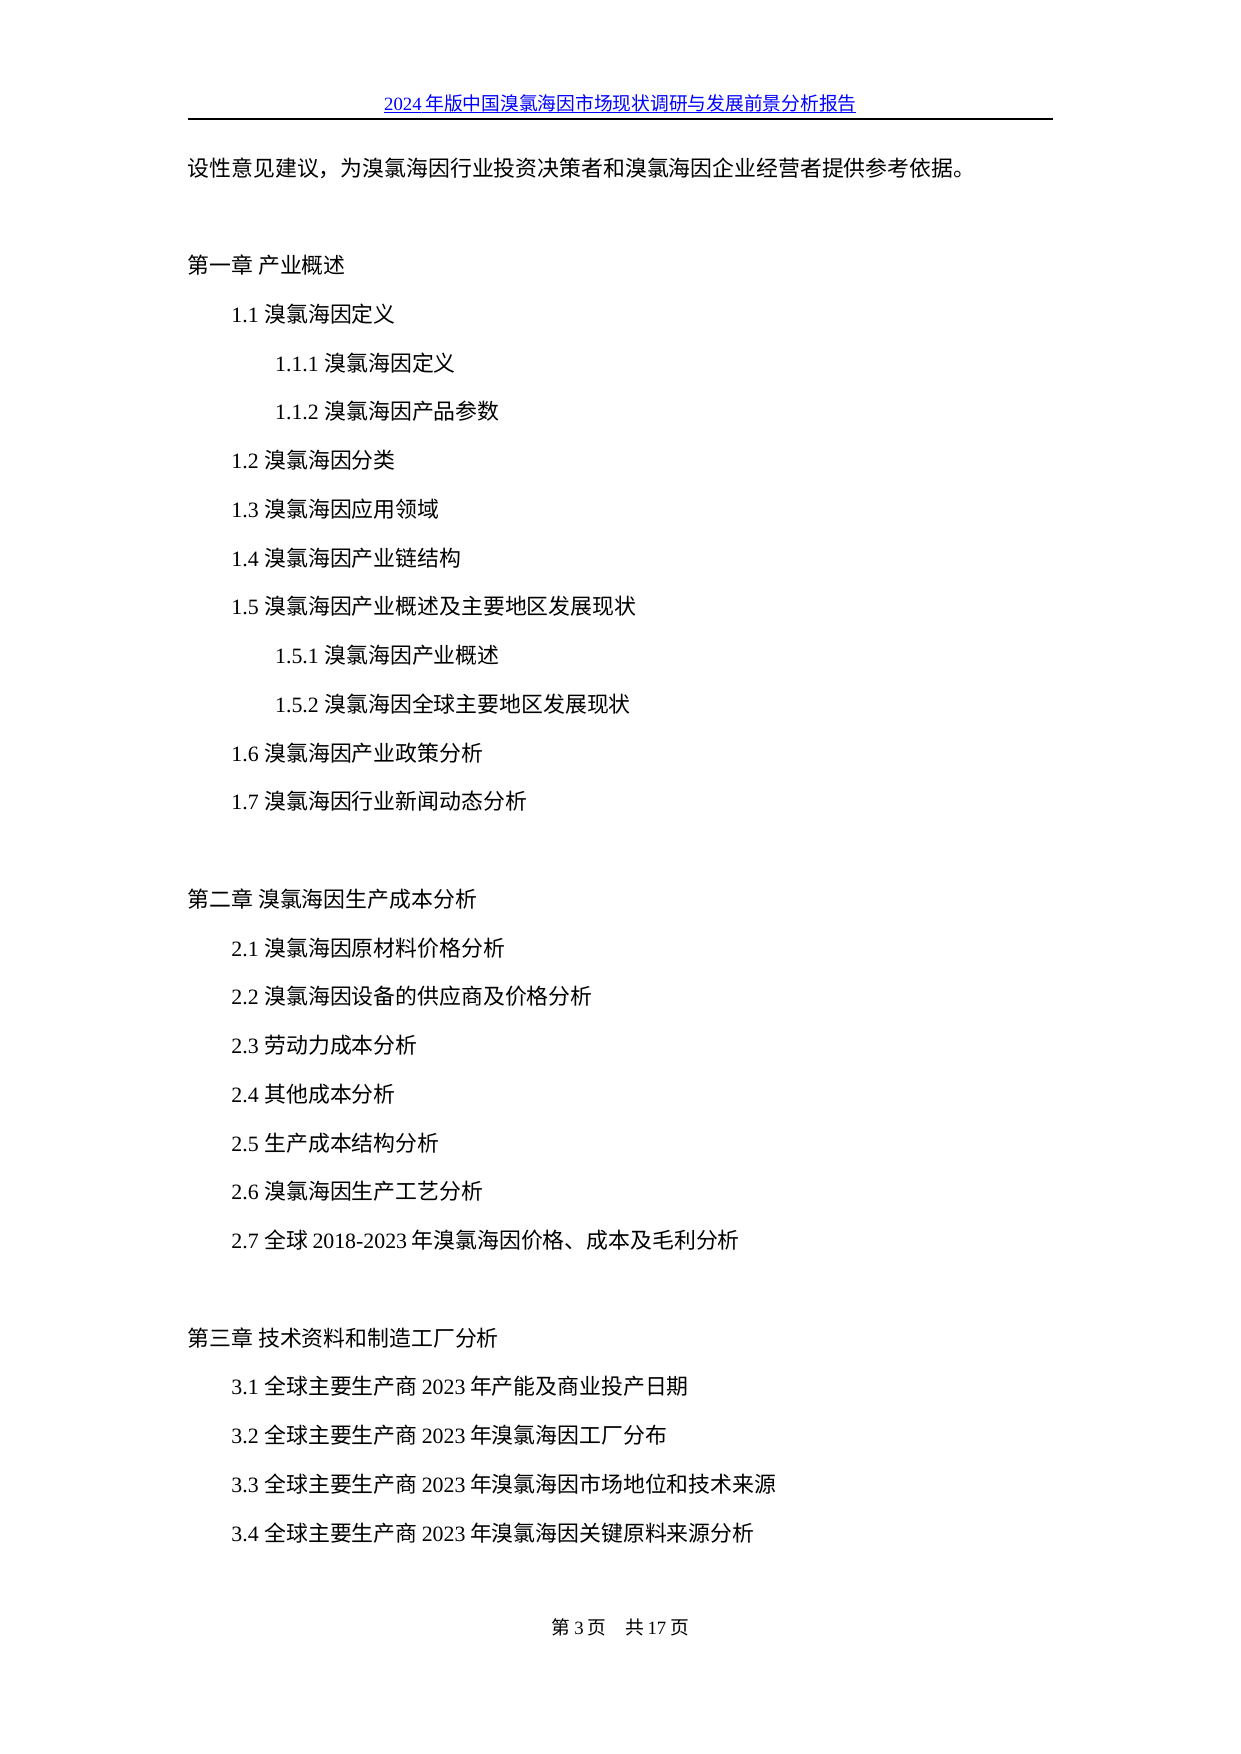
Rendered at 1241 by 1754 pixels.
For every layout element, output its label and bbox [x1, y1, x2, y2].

text [187, 150, 1053, 1548]
